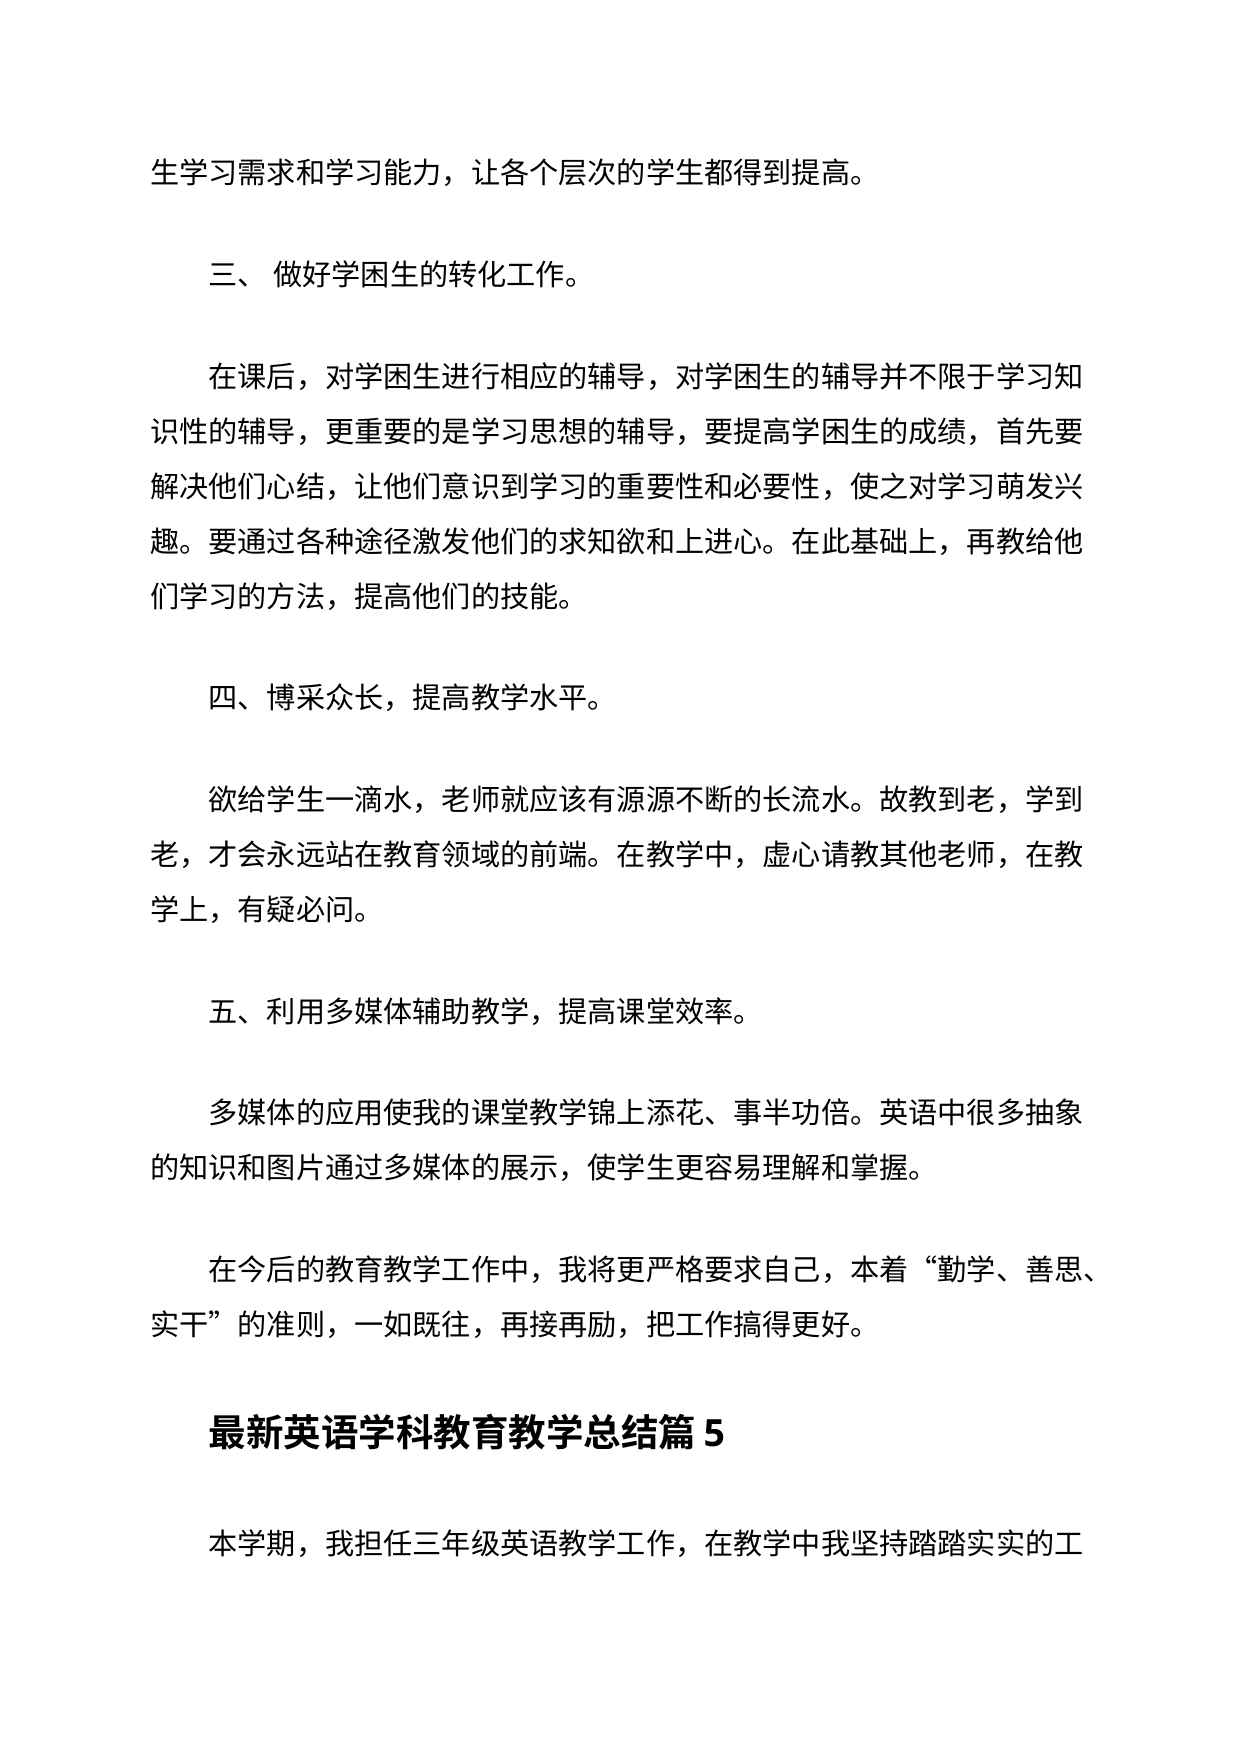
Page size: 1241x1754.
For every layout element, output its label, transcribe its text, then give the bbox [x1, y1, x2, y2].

text 四、博采众长，提高教学水平。 [150, 675, 1090, 717]
text 在课后，对学困生进行相应的辅导，对学困生的辅导并不限于学习知识性的辅导，更重要的是学习思想的辅导，要提高学困生的成绩，首先要解决他们心结，让他们意识到学习的重要性和必要性，使之对学习萌发兴趣。要通过各种途径激发他们的求知欲和上进心。在此基础上，再教给他们学习的方法，提高他们的技能。 [150, 353, 1090, 615]
text 在今后的教育教学工作中，我将更严格要求自己，本着“勤学、善思、实干”的准则，一如既往，再接再励，把工作搞得更好。 [150, 1247, 1090, 1344]
text 多媒体的应用使我的课堂教学锦上添花、事半功倍。英语中很多抽象的知识和图片通过多媒体的展示，使学生更容易理解和掌握。 [150, 1090, 1090, 1187]
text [150, 150, 1090, 192]
text 三、 做好学困生的转化工作。 [150, 252, 1090, 294]
text 五、利用多媒体辅助教学，提高课堂效率。 [150, 988, 1090, 1031]
text 最新英语学科教育教学总结篇5 [150, 1403, 1090, 1458]
text 欲给学生一滴水，老师就应该有源源不断的长流水。故教到老，学到老，才会永远站在教育领域的前端。在教学中，虚心请教其他老师，在教学上，有疑必问。 [150, 777, 1090, 929]
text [150, 1521, 1090, 1563]
